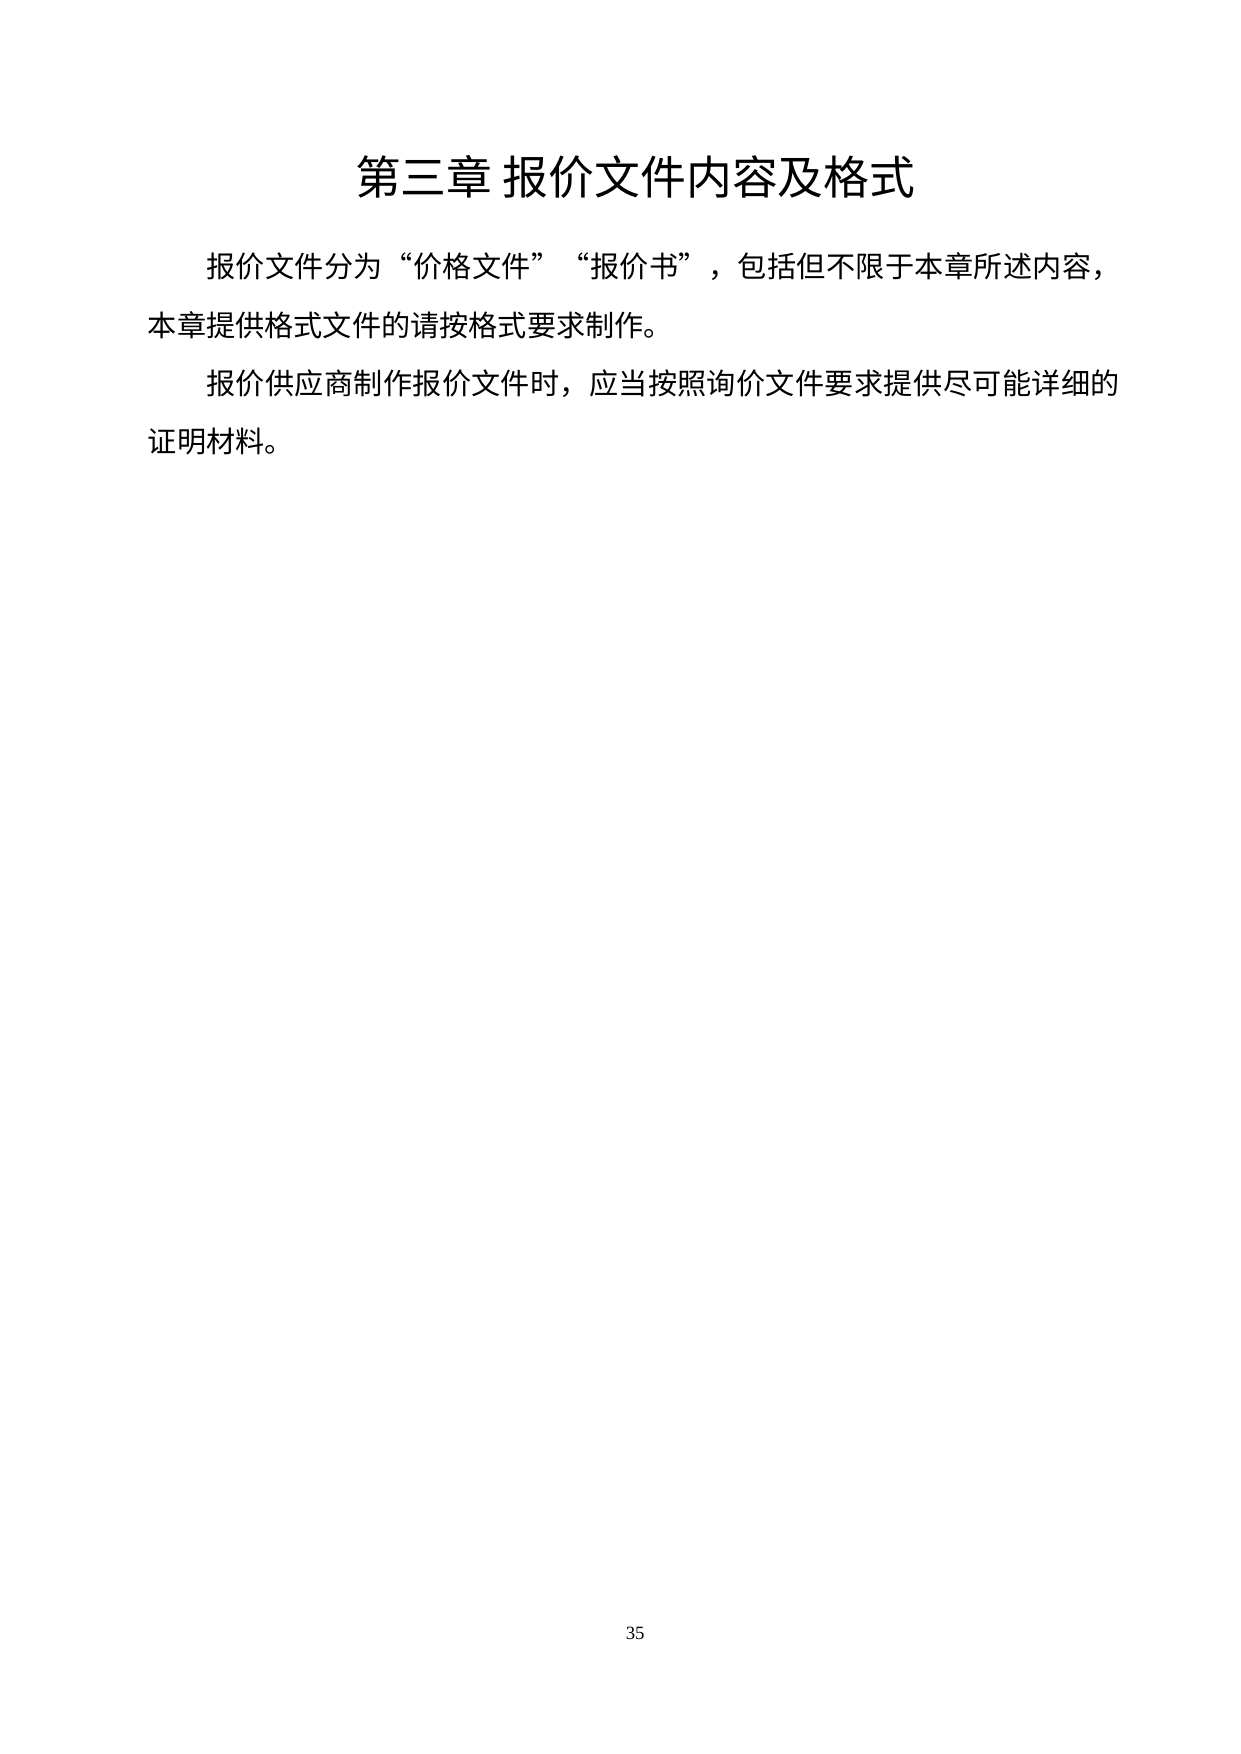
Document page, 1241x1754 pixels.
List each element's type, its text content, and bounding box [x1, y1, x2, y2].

text 第三章 报价文件内容及格式 [148, 148, 1122, 206]
text 报价文件分为“价格文件”“报价书”，包括但不限于本章所述内容，本章提供格式文件的请按格式要求制作。 [148, 231, 1122, 348]
text 报价供应商制作报价文件时，应当按照询价文件要求提供尽可能详细的证明材料。 [148, 348, 1122, 464]
